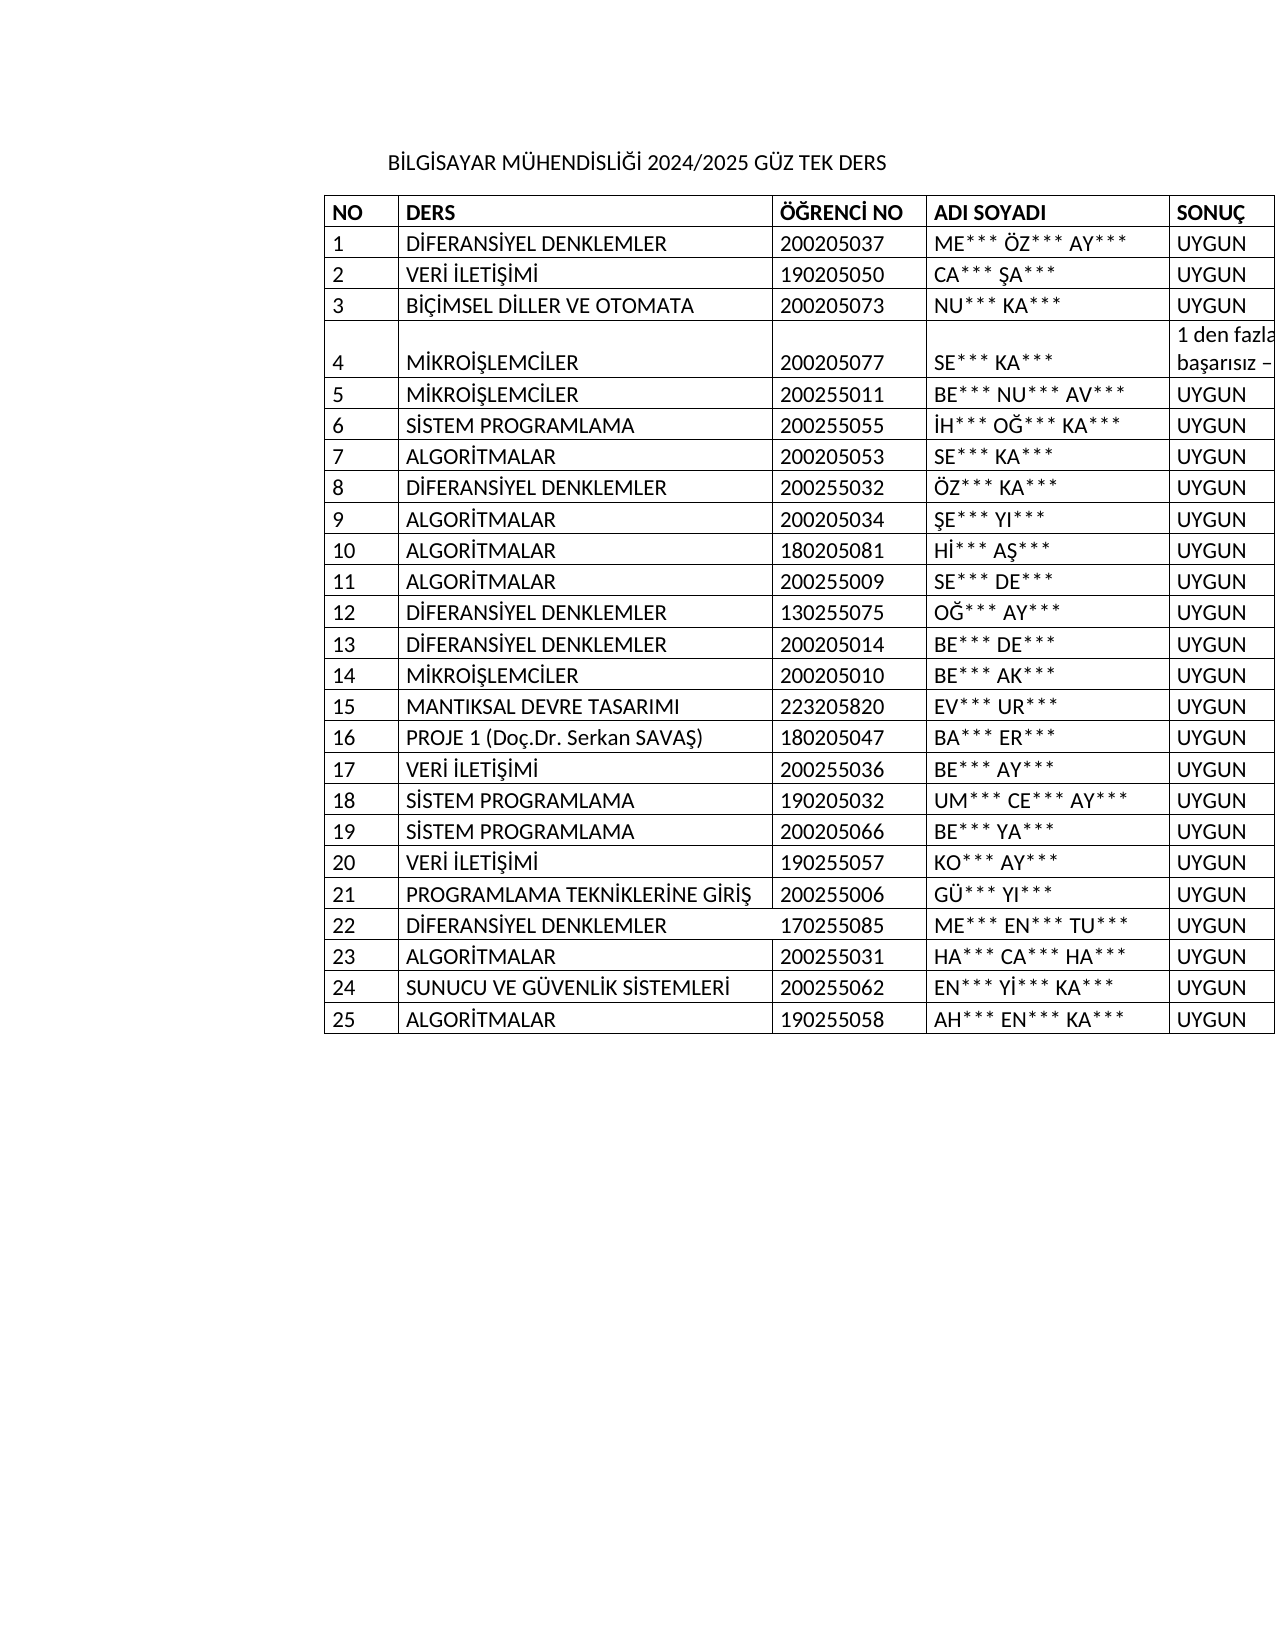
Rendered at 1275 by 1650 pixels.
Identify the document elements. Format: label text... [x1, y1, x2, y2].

table_cell 170255085 [773, 909, 926, 939]
table_cell ALGORİTMALAR [399, 503, 772, 533]
table_cell 14 [325, 659, 398, 689]
table_cell 200205077 [773, 321, 926, 377]
table_cell 21 [325, 878, 398, 908]
table_cell UYGUN [1170, 659, 1274, 689]
table_cell UYGUN [1170, 565, 1274, 595]
table_cell 180205047 [773, 721, 926, 752]
table_header ÖĞRENCİ NO [773, 196, 926, 226]
table_cell PROJE 1 (Doç.Dr. Serkan SAVAŞ) [399, 721, 772, 752]
table_cell 200205066 [773, 815, 926, 845]
table_cell KO*** AY*** [927, 846, 1169, 877]
table_cell 180205081 [773, 534, 926, 564]
table_cell 11 [325, 565, 398, 595]
table_cell 200255006 [773, 878, 926, 908]
table_cell 25 [325, 1003, 398, 1033]
table_cell SİSTEM PROGRAMLAMA [399, 815, 772, 845]
table_cell MANTIKSAL DEVRE TASARIMI [399, 690, 772, 720]
table_cell AH*** EN*** KA*** [927, 1003, 1169, 1033]
table_cell 200255031 [773, 940, 926, 970]
table_cell 20 [325, 846, 398, 877]
table_cell 200205037 [773, 227, 926, 257]
table_cell UYGUN [1170, 846, 1274, 877]
table_cell SE*** DE*** [927, 565, 1169, 595]
table_cell 1 den fazla dersten başarısız – UYGUN DEĞİL [1170, 321, 1274, 377]
table_cell 1 [325, 227, 398, 257]
table_cell 5 [325, 378, 398, 408]
table_cell ŞE*** YI*** [927, 503, 1169, 533]
table_cell 200205010 [773, 659, 926, 689]
table_cell ALGORİTMALAR [399, 565, 772, 595]
table_cell 130255075 [773, 596, 926, 627]
table_cell 200255055 [773, 409, 926, 439]
table_cell BA*** ER*** [927, 721, 1169, 752]
table_cell 2 [325, 258, 398, 288]
table_cell 200205034 [773, 503, 926, 533]
table_cell 6 [325, 409, 398, 439]
table_cell ALGORİTMALAR [399, 440, 772, 470]
table_cell MİKROİŞLEMCİLER [399, 659, 772, 689]
table_header DERS [399, 196, 772, 226]
table_cell 223205820 [773, 690, 926, 720]
table_cell 22 [325, 909, 398, 939]
table_cell ALGORİTMALAR [399, 940, 772, 970]
table_cell 200205053 [773, 440, 926, 470]
table_header NO [325, 196, 398, 226]
table_cell 190205050 [773, 258, 926, 288]
table_cell UYGUN [1170, 940, 1274, 970]
table_cell Hİ*** AŞ*** [927, 534, 1169, 564]
table_cell İH*** OĞ*** KA*** [927, 409, 1169, 439]
table_cell UYGUN [1170, 1003, 1274, 1033]
table_cell 200255032 [773, 471, 926, 502]
table_cell MİKROİŞLEMCİLER [399, 378, 772, 408]
table_cell DİFERANSİYEL DENKLEMLER [399, 628, 772, 658]
table_cell UYGUN [1170, 815, 1274, 845]
table_cell UM*** CE*** AY*** [927, 784, 1169, 814]
table_cell UYGUN [1170, 971, 1274, 1002]
table_cell ME*** ÖZ*** AY*** [927, 227, 1169, 257]
table_cell 190255058 [773, 1003, 926, 1033]
table_cell 13 [325, 628, 398, 658]
table_cell ÖZ*** KA*** [927, 471, 1169, 502]
table_cell 200205014 [773, 628, 926, 658]
table_header ADI SOYADI [927, 196, 1169, 226]
table_cell 10 [325, 534, 398, 564]
table_cell HA*** CA*** HA*** [927, 940, 1169, 970]
table_cell BE*** NU*** AV*** [927, 378, 1169, 408]
table_cell UYGUN [1170, 258, 1274, 288]
table_cell PROGRAMLAMA TEKNİKLERİNE GİRİŞ [399, 878, 772, 908]
table_cell UYGUN [1170, 440, 1274, 470]
table_cell VERİ İLETİŞİMİ [399, 846, 772, 877]
table_cell EN*** Yİ*** KA*** [927, 971, 1169, 1002]
table_cell MİKROİŞLEMCİLER [399, 321, 772, 377]
table_cell UYGUN [1170, 753, 1274, 783]
table_cell BİÇİMSEL DİLLER VE OTOMATA [399, 289, 772, 319]
table_cell BE*** DE*** [927, 628, 1169, 658]
table_cell 200255036 [773, 753, 926, 783]
table_cell UYGUN [1170, 721, 1274, 752]
table_cell ALGORİTMALAR [399, 1003, 772, 1033]
table_cell BE*** AY*** [927, 753, 1169, 783]
table_cell 7 [325, 440, 398, 470]
table_cell 19 [325, 815, 398, 845]
table_cell 190255057 [773, 846, 926, 877]
table_cell UYGUN [1170, 690, 1274, 720]
table_cell NU*** KA*** [927, 289, 1169, 319]
table_cell UYGUN [1170, 227, 1274, 257]
text BİLGİSAYAR MÜHENDİSLİĞİ 2024/2025 GÜZ TEK DERS [148, 148, 1127, 176]
table_cell 3 [325, 289, 398, 319]
table_cell SUNUCU VE GÜVENLİK SİSTEMLERİ [399, 971, 772, 1002]
table_cell BE*** YA*** [927, 815, 1169, 845]
table_cell 15 [325, 690, 398, 720]
table_cell DİFERANSİYEL DENKLEMLER [399, 909, 772, 939]
table_cell UYGUN [1170, 409, 1274, 439]
table_cell 17 [325, 753, 398, 783]
table_cell UYGUN [1170, 503, 1274, 533]
table_cell 200255009 [773, 565, 926, 595]
table_cell ME*** EN*** TU*** [927, 909, 1169, 939]
table_header SONUÇ [1170, 196, 1274, 226]
table_cell 12 [325, 596, 398, 627]
table_cell DİFERANSİYEL DENKLEMLER [399, 471, 772, 502]
table_cell GÜ*** YI*** [927, 878, 1169, 908]
table_cell 200255062 [773, 971, 926, 1002]
table_cell DİFERANSİYEL DENKLEMLER [399, 227, 772, 257]
table_cell UYGUN [1170, 596, 1274, 627]
table_cell 18 [325, 784, 398, 814]
table_cell UYGUN [1170, 628, 1274, 658]
table_cell 200255011 [773, 378, 926, 408]
table_cell 9 [325, 503, 398, 533]
table_cell UYGUN [1170, 289, 1274, 319]
table_cell UYGUN [1170, 784, 1274, 814]
table_cell BE*** AK*** [927, 659, 1169, 689]
table_cell 23 [325, 940, 398, 970]
table_cell VERİ İLETİŞİMİ [399, 753, 772, 783]
table_cell 8 [325, 471, 398, 502]
table_cell UYGUN [1170, 534, 1274, 564]
table_cell SİSTEM PROGRAMLAMA [399, 409, 772, 439]
table_cell SİSTEM PROGRAMLAMA [399, 784, 772, 814]
table_cell UYGUN [1170, 378, 1274, 408]
table_cell UYGUN [1170, 471, 1274, 502]
table_cell VERİ İLETİŞİMİ [399, 258, 772, 288]
table_cell UYGUN [1170, 878, 1274, 908]
table_cell 190205032 [773, 784, 926, 814]
table_cell 16 [325, 721, 398, 752]
table_cell SE*** KA*** [927, 440, 1169, 470]
table_cell 4 [325, 321, 398, 377]
table_cell EV*** UR*** [927, 690, 1169, 720]
table_cell DİFERANSİYEL DENKLEMLER [399, 596, 772, 627]
table_cell ALGORİTMALAR [399, 534, 772, 564]
table_cell CA*** ŞA*** [927, 258, 1169, 288]
table_cell UYGUN [1170, 909, 1274, 939]
table_cell OĞ*** AY*** [927, 596, 1169, 627]
table_cell 24 [325, 971, 398, 1002]
table_cell SE*** KA*** [927, 321, 1169, 377]
table_cell 200205073 [773, 289, 926, 319]
